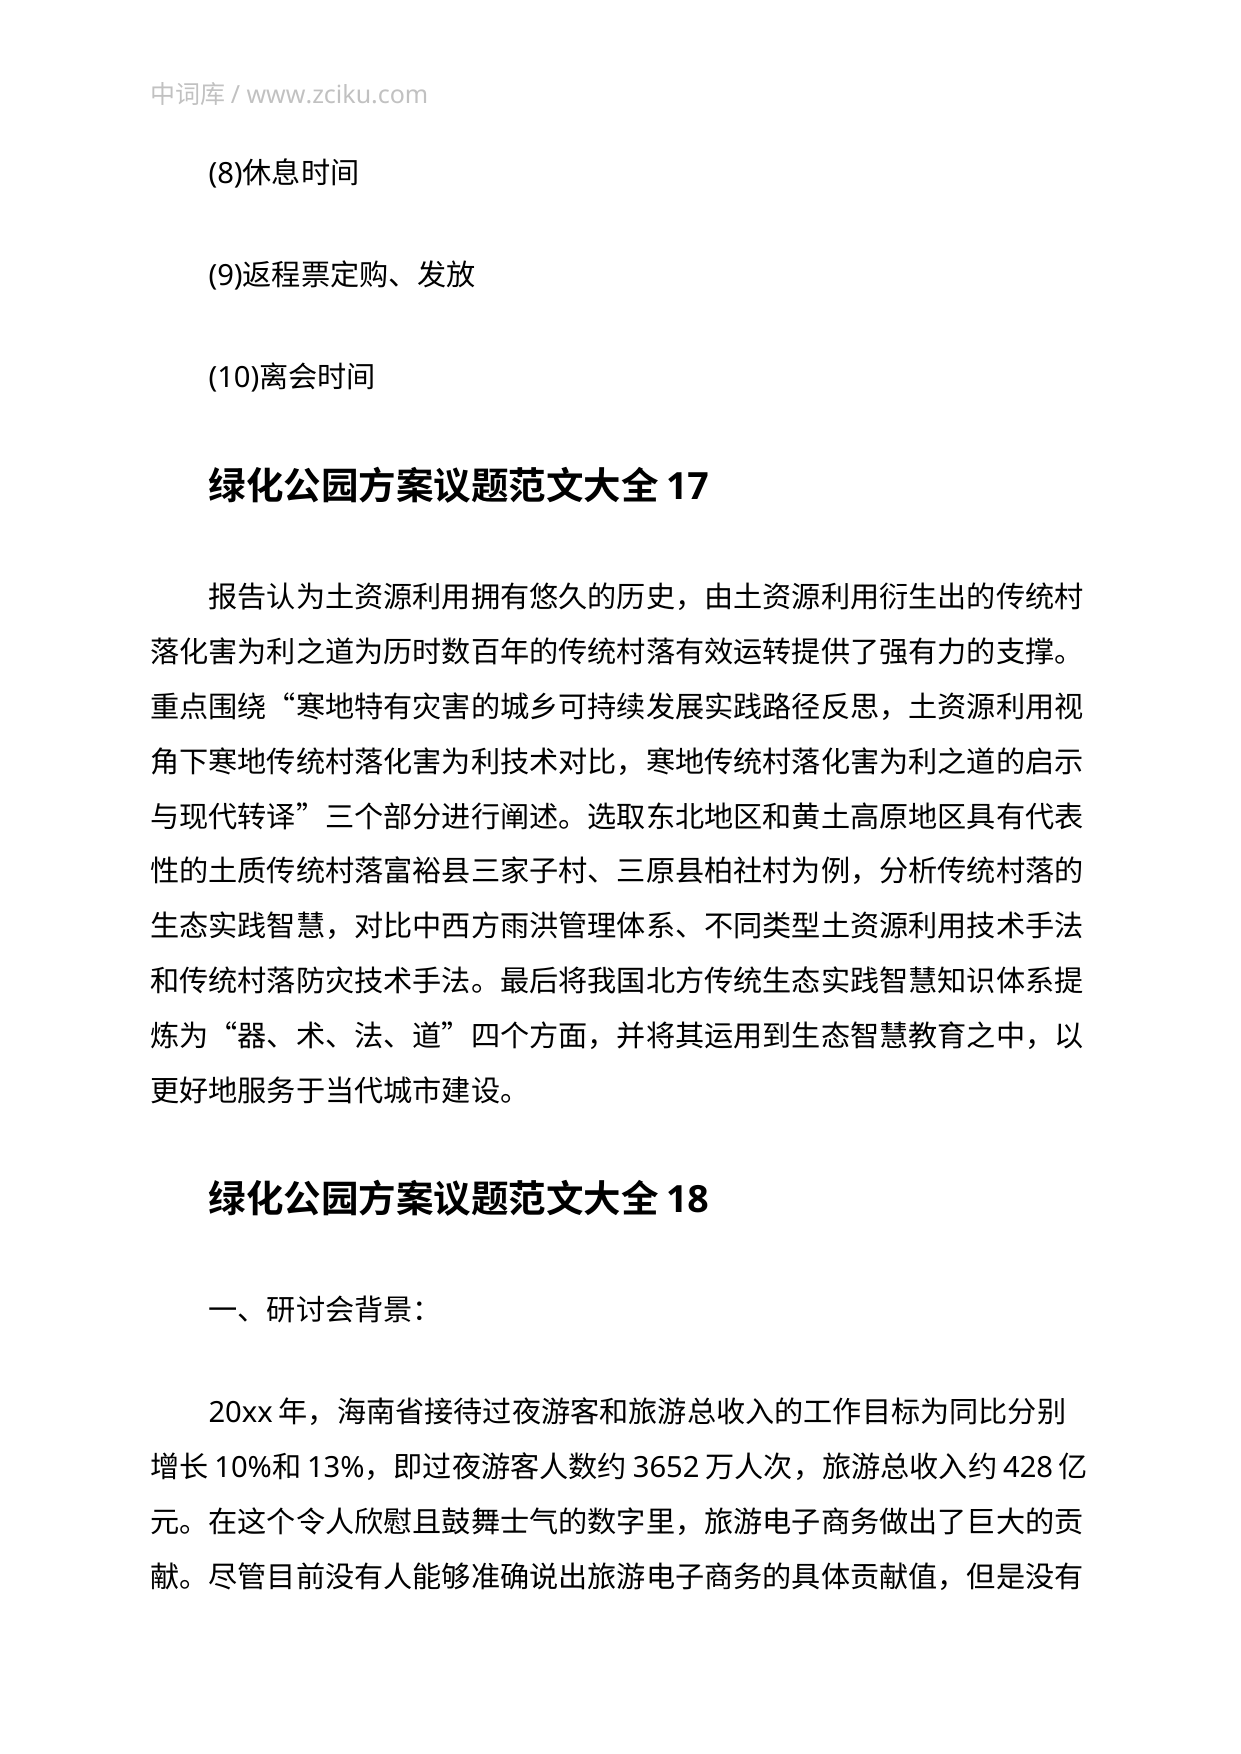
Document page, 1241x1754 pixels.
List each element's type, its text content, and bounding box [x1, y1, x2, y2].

text (9)返程票定购、发放 [150, 252, 1090, 294]
text 一、研讨会背景： [150, 1287, 1090, 1329]
text 绿化公园方案议题范文大全18 [150, 1169, 1090, 1224]
text 绿化公园方案议题范文大全17 [150, 456, 1090, 510]
text (8)休息时间 [150, 150, 1090, 192]
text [150, 1389, 1090, 1596]
text 报告认为土资源利用拥有悠久的历史，由土资源利用衍生出的传统村落化害为利之道为历时数百年的传统村落有效运转提供了强有力的支撑。重点围绕“寒地特有灾害的城乡可持续发展实践路径反思，土资源利用视角下寒地传统村落化害为利技术对比，寒地传统村落化害为利之道的启示与现代转译”三个部分进行阐述。选取东北地区和黄土高原地区具有代表性的土质传统村落富裕县三家子村、三原县柏社村为例，分析传统村落的生态实践智慧，对比中西方雨洪管理体系、不同类型土资源利用技术手法和传统村落防灾技术手法。最后将我国北方传统生态实践智慧知识体系提炼为“器、术、法、道”四个方面，并将其运用到生态智慧教育之中，以更好地服务于当代城市建设。 [150, 573, 1090, 1110]
text (10)离会时间 [150, 354, 1090, 396]
